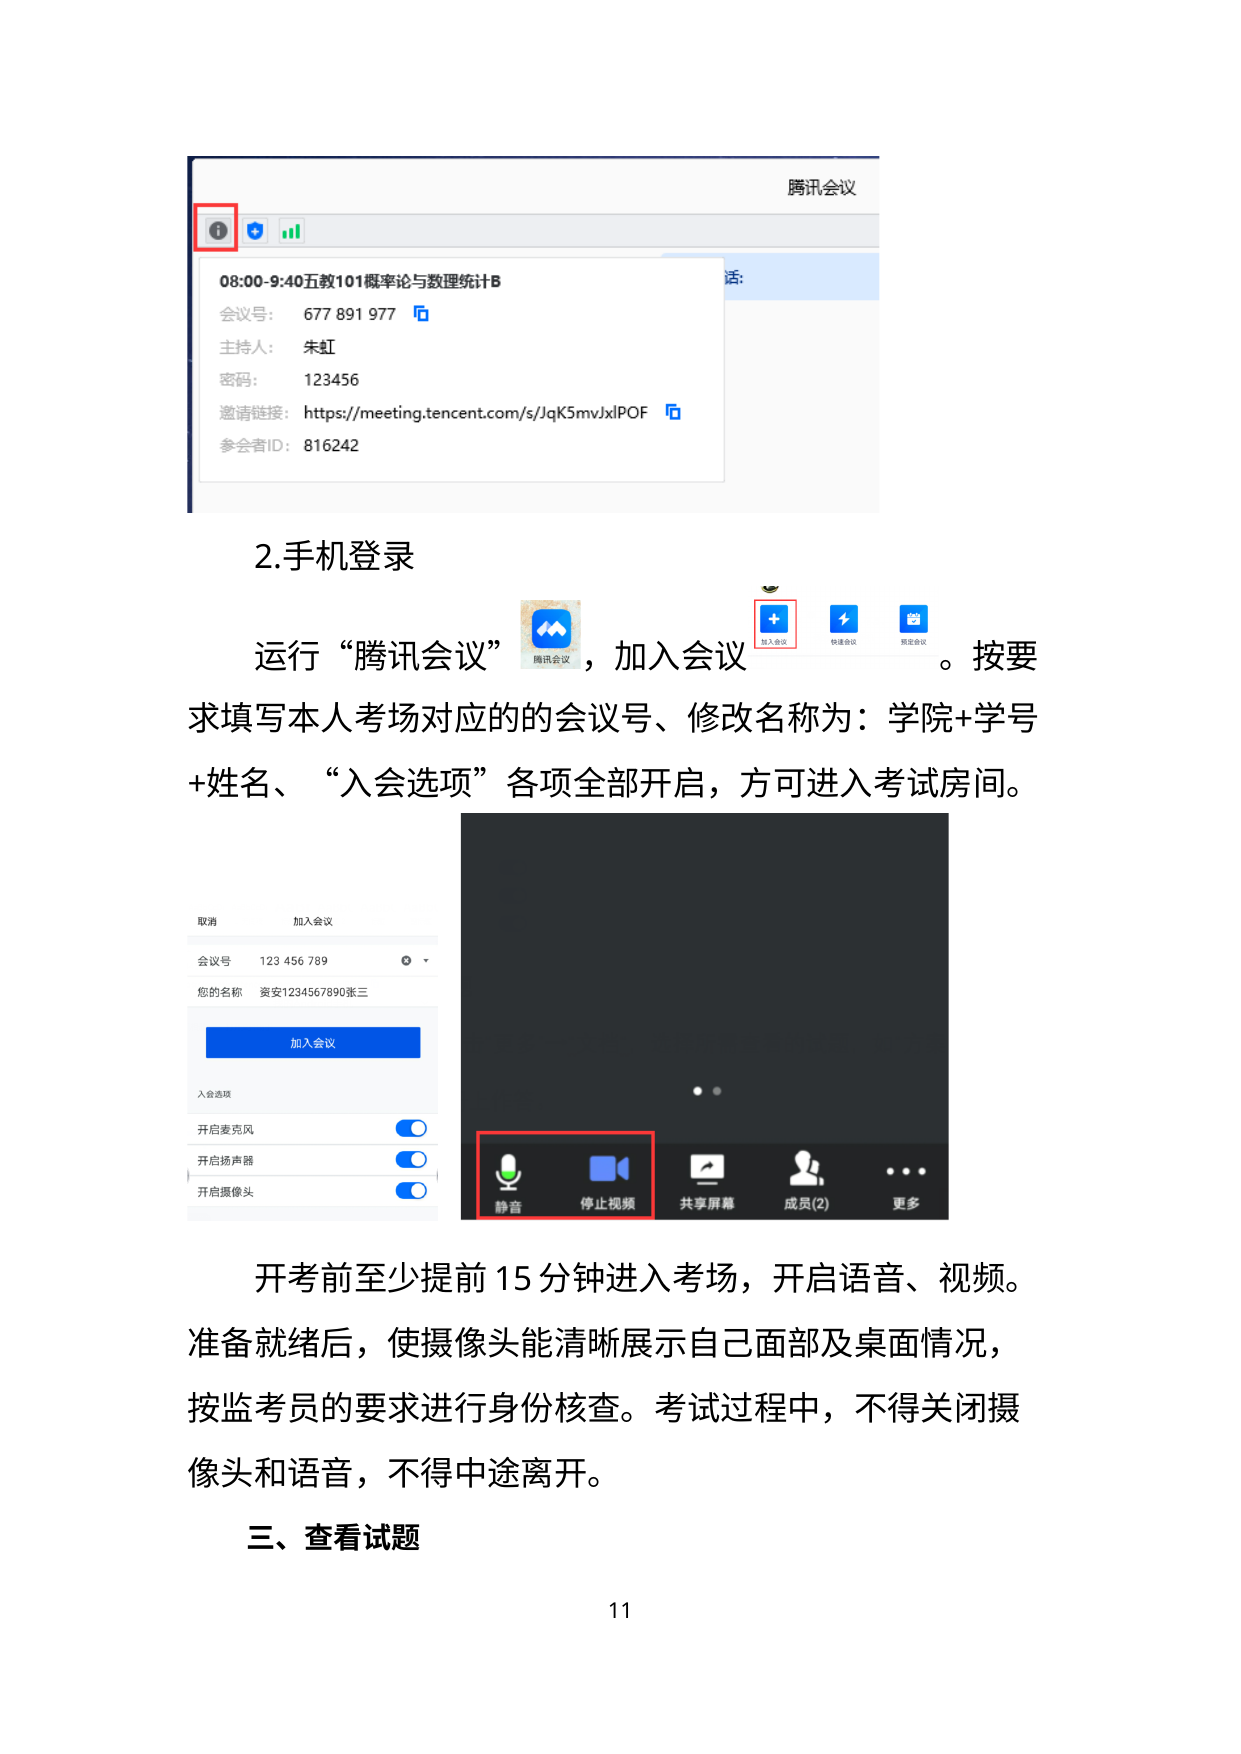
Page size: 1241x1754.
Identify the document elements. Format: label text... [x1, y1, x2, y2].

picture [187, 156, 880, 513]
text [187, 156, 1053, 514]
picture [187, 904, 438, 1221]
text 三、查看试题 [187, 1504, 1053, 1569]
text 运行“腾讯会议”，加入会议。按要求填写本人考场对应的的会议号、修改名称为：学院+学号+姓名、“入会选项”各项全部开启，方可进入考试房间。 [187, 586, 1053, 814]
picture [520, 600, 581, 669]
picture [747, 586, 939, 669]
text 2.手机登录 [187, 521, 1053, 586]
text 开考前至少提前15分钟进入考场，开启语音、视频。准备就绪后，使摄像头能清晰展示自己面部及桌面情况，按监考员的要求进行身份核查。考试过程中，不得关闭摄像头和语音，不得中途离开。 [187, 1244, 1053, 1504]
picture [460, 813, 949, 1221]
